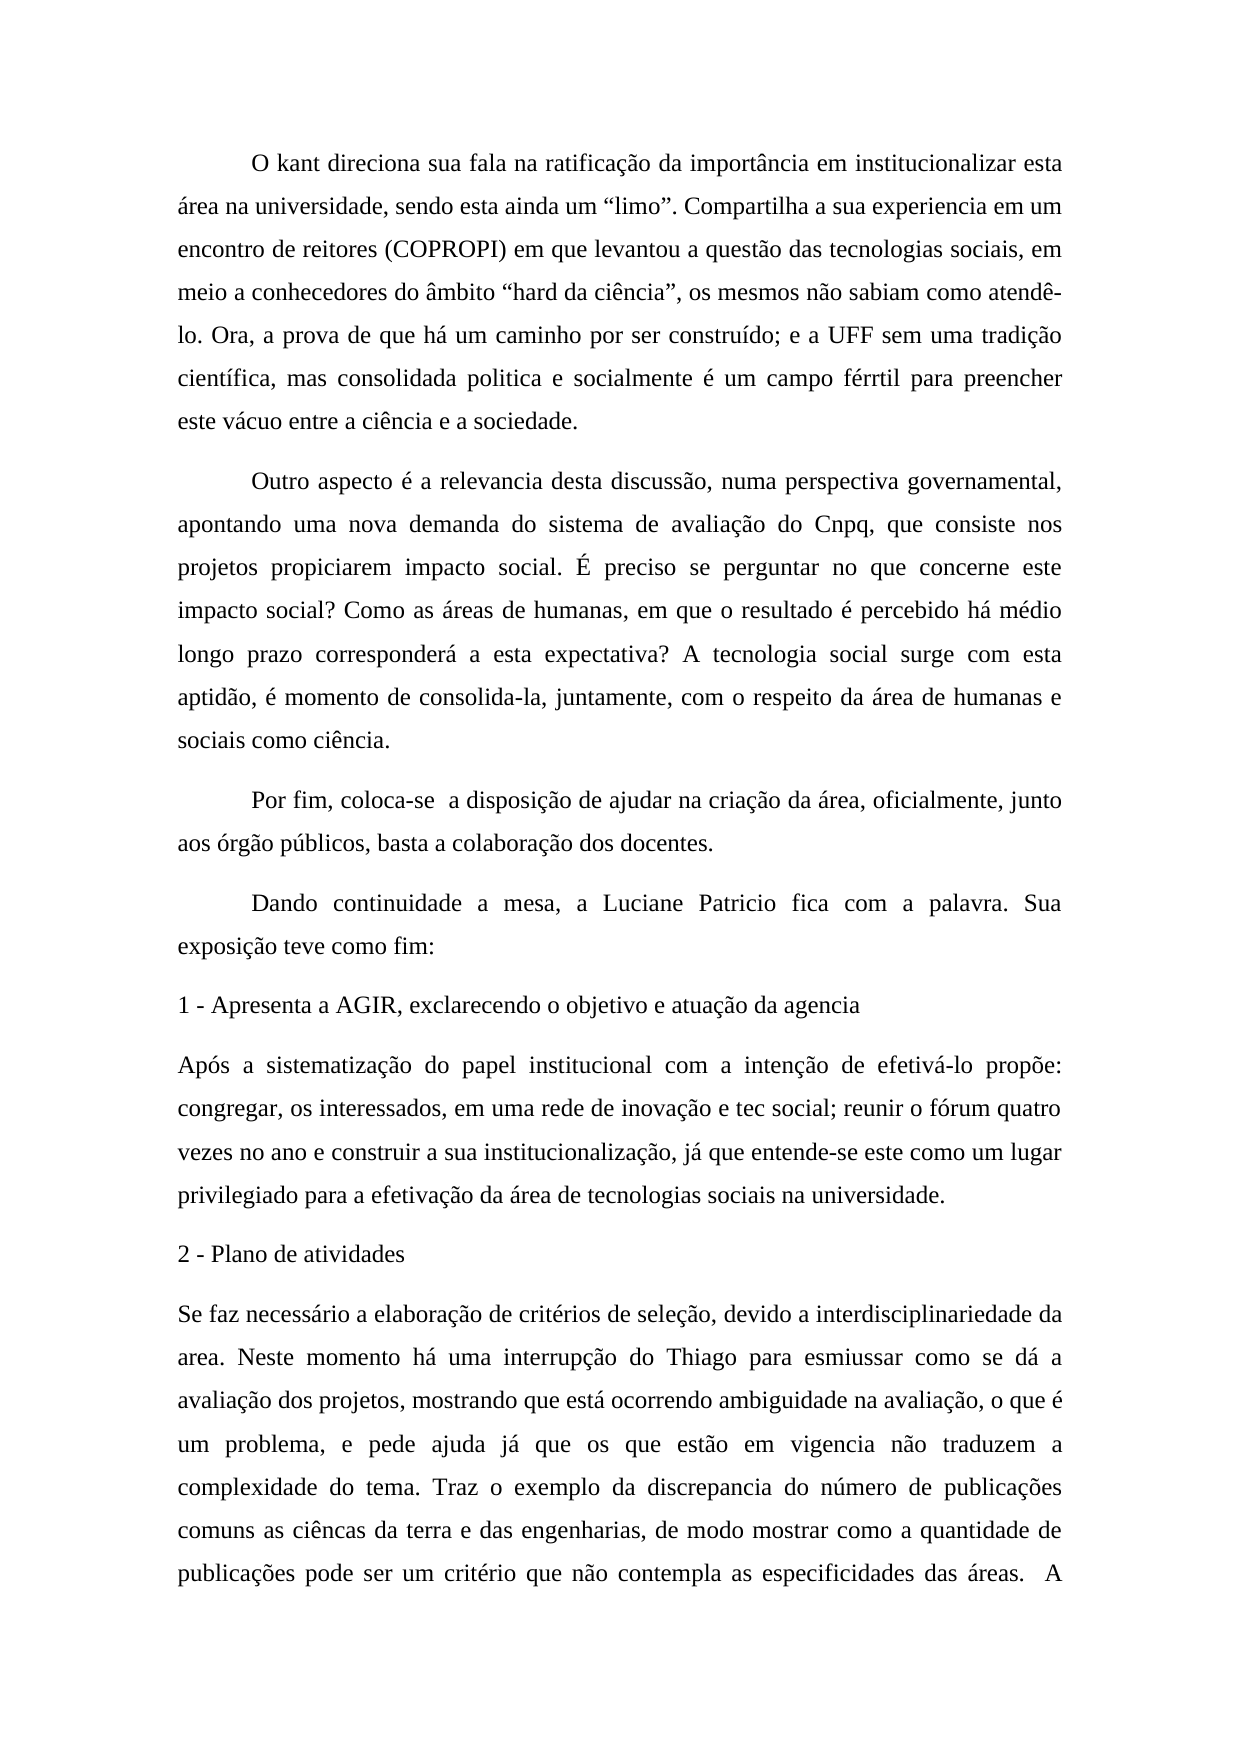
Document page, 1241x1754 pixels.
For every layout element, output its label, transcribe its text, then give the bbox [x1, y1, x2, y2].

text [177, 1299, 1063, 1587]
text 2 - Plano de atividades [177, 1239, 1063, 1268]
text 1 - Apresenta a AGIR, exclarecendo o objetivo e atuação da agencia [177, 991, 1063, 1019]
text Outro aspecto é a relevancia desta discussão, numa perspectiva governamental, apontando uma nova demanda do sistema de avaliação do Cnpq, que consiste nos projetos propiciarem impacto social. É preciso se perguntar no que concerne este impacto social? Como as áreas de humanas, em que o resultado é percebido há médio longo prazo corresponderá a esta expectativa? A tecnologia social surge com esta aptidão, é momento de consolida-la, juntamente, com o respeito da área de humanas e sociais como ciência. [177, 466, 1063, 754]
text Após a sistematização do papel institucional com a intenção de efetivá-lo propõe: congregar, os interessados, em uma rede de inovação e tec social; reunir o fórum quatro vezes no ano e construir a sua institucionalização, já que entende-se este como um lugar privilegiado para a efetivação da área de tecnologias sociais na universidade. [177, 1050, 1063, 1208]
text O kant direciona sua fala na ratificação da importância em institucionalizar esta área na universidade, sendo esta ainda um “limo”. Compartilha a sua experiencia em um encontro de reitores (COPROPI) em que levantou a questão das tecnologias sociais, em meio a conhecedores do âmbito “hard da ciência”, os mesmos não sabiam como atendê-lo. Ora, a prova de que há um caminho por ser construído; e a UFF sem uma tradição científica, mas consolidada politica e socialmente é um campo férrtil para preencher este vácuo entre a ciência e a sociedade. [177, 148, 1063, 435]
text Por fim, coloca-se a disposição de ajudar na criação da área, oficialmente, junto aos órgão públicos, basta a colaboração dos docentes. [177, 785, 1063, 857]
text Dando continuidade a mesa, a Luciane Patricio fica com a palavra. Sua exposição teve como fim: [177, 888, 1063, 959]
